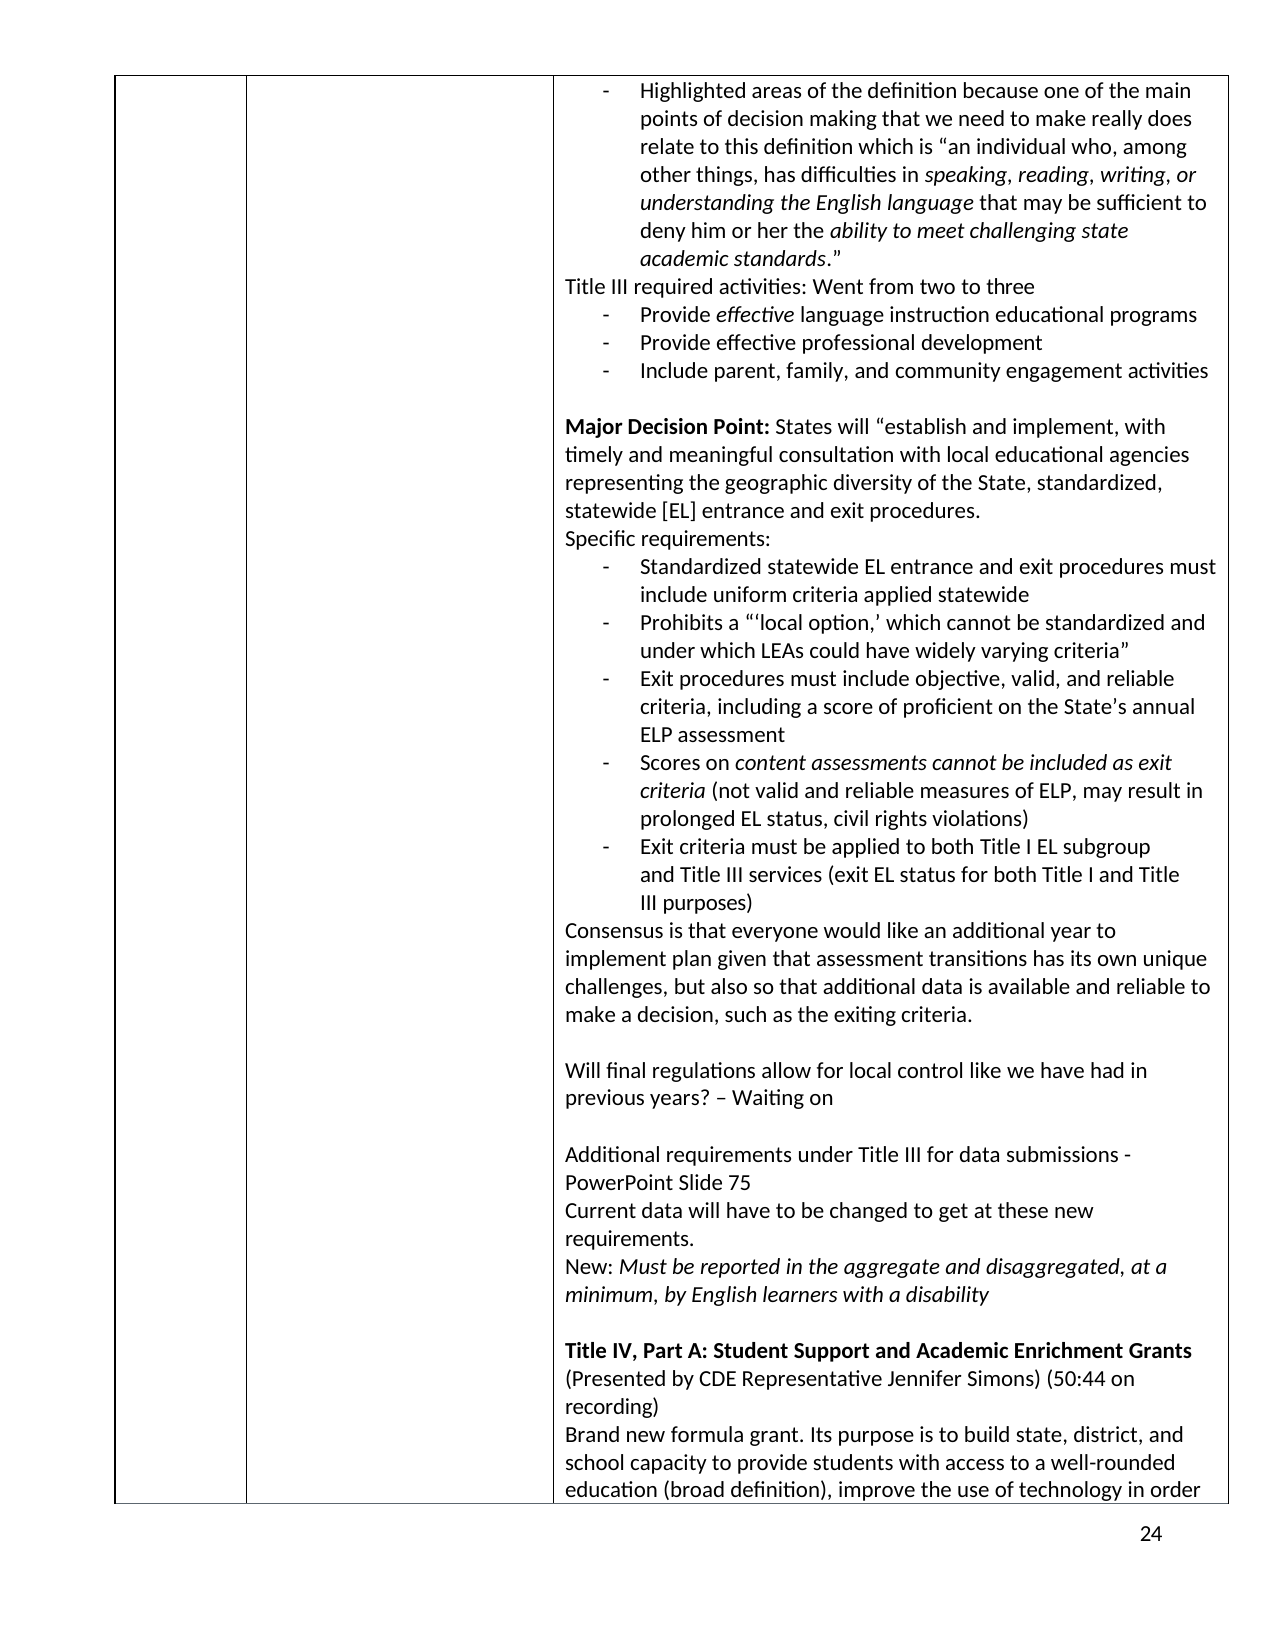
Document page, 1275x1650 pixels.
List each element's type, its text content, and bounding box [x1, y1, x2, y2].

table_header [116, 76, 246, 1502]
table_header Highlighted areas of the definition because one of the main points of decision making that we need to make really does relate to this definition which is “an individual who, among other things, has difficulties in speaking, reading, writing, or understanding the English language that may be sufficient to deny him or her the ability to meet challenging state academic standards.” Title III required activities: Went from two to three Provide effective language instruction educational programs Provide effective professional development Include parent, family, and community engagement activities Major Decision Point: States will “establish and implement, with timely and meaningful consultation with local educational agencies representing the geographic diversity of the State, standardized, statewide [EL] entrance and exit procedures. Specific requirements: Standardized statewide EL entrance and exit procedures must include uniform criteria applied statewide Prohibits a “‘local option,’ which cannot be standardized and under which LEAs could have widely varying criteria” Exit procedures must include objective, valid, and reliable criteria, including a score of proficient on the State’s annual ELP assessment Scores on content assessments cannot be included as exit criteria (not valid and reliable measures of ELP, may result in prolonged EL status, civil rights violations) Exit criteria must be applied to both Title I EL subgroup and Title III services (exit EL status for both Title I and Title III purposes) Consensus is that everyone would like an additional year to implement plan given that assessment transitions has its own unique challenges, but also so that additional data is available and reliable to make a decision, such as the exiting criteria. Will final regulations allow for local control like we have had in previous years? – Waiting on Additional requirements under Title III for data submissions - PowerPoint Slide 75 Current data will have to be changed to get at these new requirements. New: Must be reported in the aggregate and disaggregated, at a minimum, by English learners with a disability Title IV, Part A: Student Support and Academic Enrichment Grants (Presented by CDE Representative Jennifer Simons) (50:44 on recording) Brand new formula grant. Its purpose is to build state, district, and school capacity to provide students with access to a well-rounded education (broad definition), improve the use of technology in order [554, 76, 1228, 1502]
table_header [247, 76, 553, 1502]
